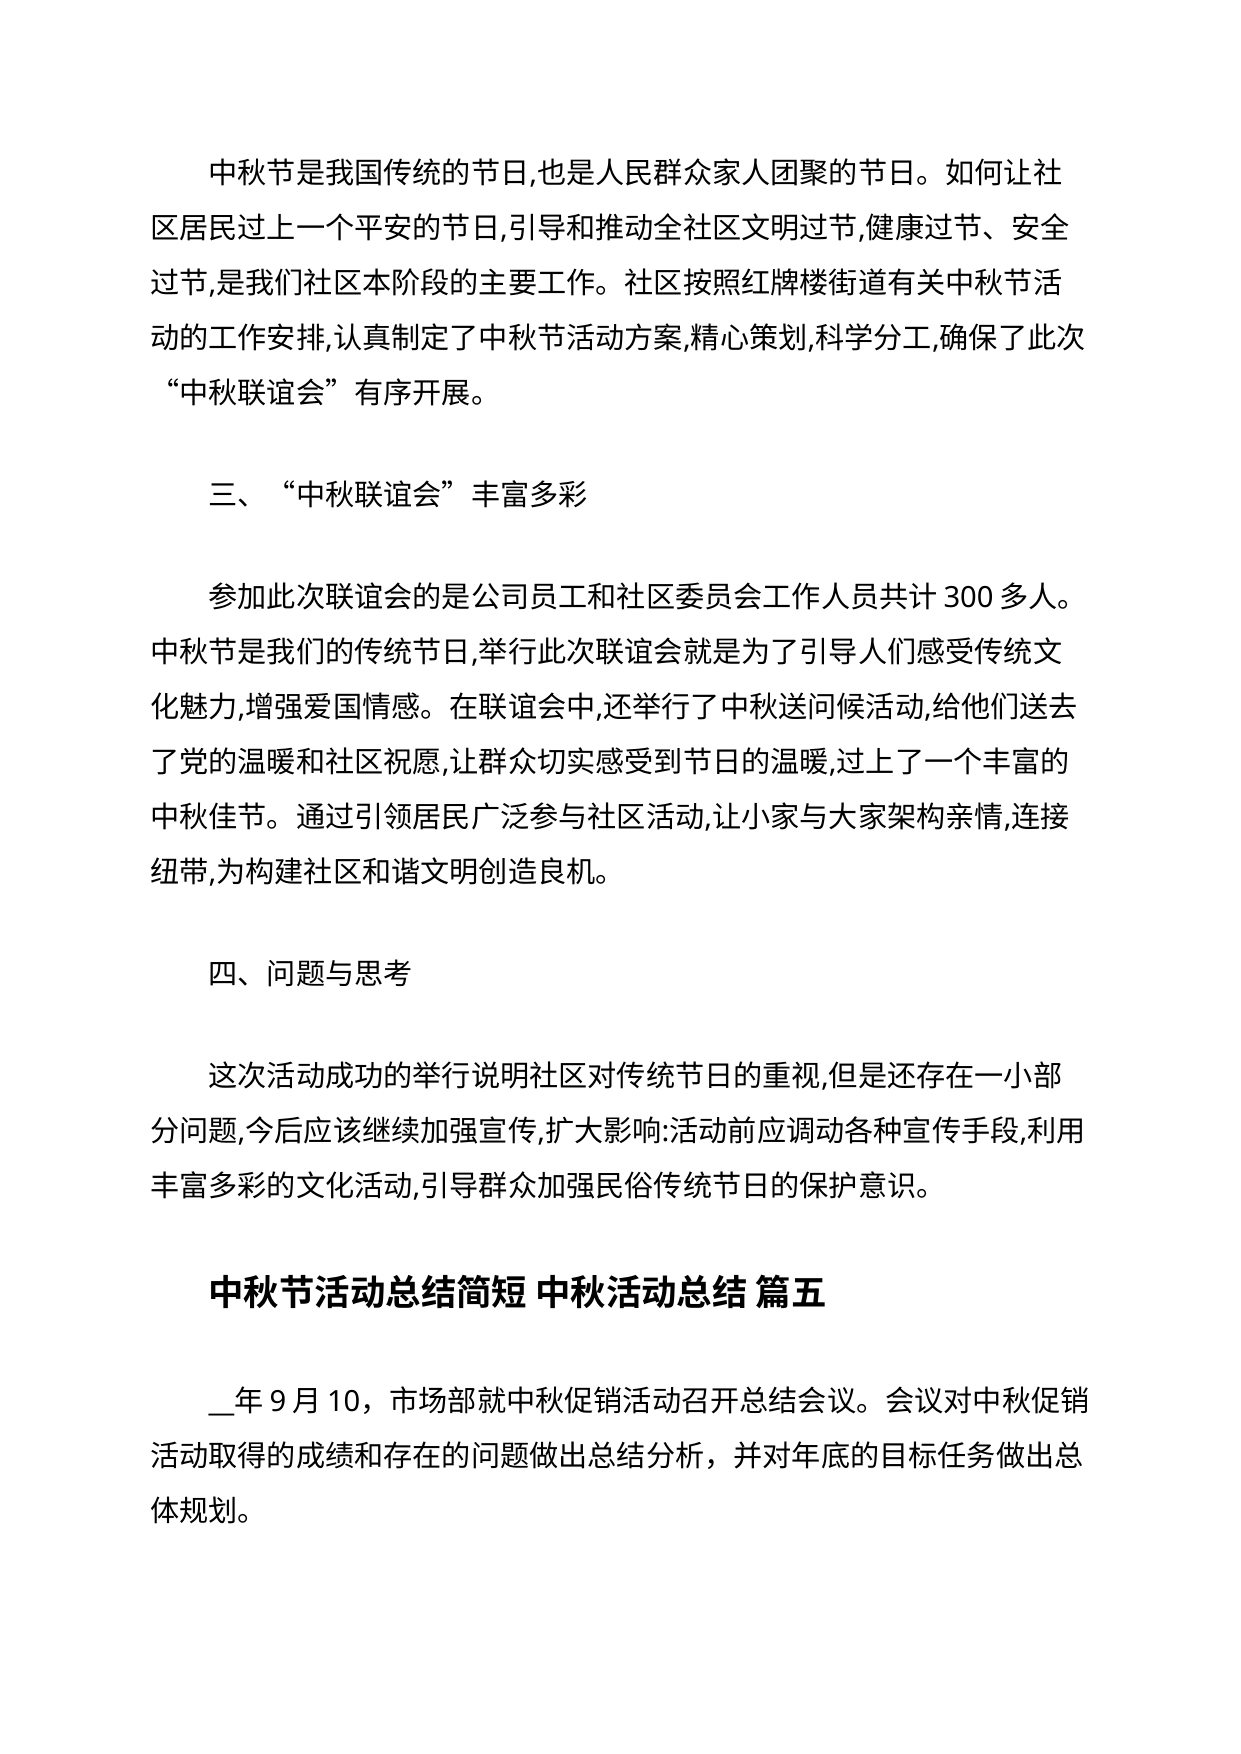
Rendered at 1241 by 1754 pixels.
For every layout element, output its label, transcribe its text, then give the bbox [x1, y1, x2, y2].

text __年9月10，市场部就中秋促销活动召开总结会议。会议对中秋促销活动取得的成绩和存在的问题做出总结分析，并对年底的目标任务做出总体规划。 [150, 1378, 1090, 1530]
text 中秋节活动总结简短 中秋活动总结 篇五 [150, 1264, 1090, 1316]
text 四、问题与思考 [150, 951, 1090, 993]
text 中秋节是我国传统的节日,也是人民群众家人团聚的节日。如何让社区居民过上一个平安的节日,引导和推动全社区文明过节,健康过节、安全过节,是我们社区本阶段的主要工作。社区按照红牌楼街道有关中秋节活动的工作安排,认真制定了中秋节活动方案,精心策划,科学分工,确保了此次“中秋联谊会”有序开展。 [150, 150, 1090, 412]
text 这次活动成功的举行说明社区对传统节日的重视,但是还存在一小部分问题,今后应该继续加强宣传,扩大影响:活动前应调动各种宣传手段,利用丰富多彩的文化活动,引导群众加强民俗传统节日的保护意识。 [150, 1052, 1090, 1205]
text 参加此次联谊会的是公司员工和社区委员会工作人员共计300多人。中秋节是我们的传统节日,举行此次联谊会就是为了引导人们感受传统文化魅力,增强爱国情感。在联谊会中,还举行了中秋送问候活动,给他们送去了党的温暖和社区祝愿,让群众切实感受到节日的温暖,过上了一个丰富的中秋佳节。通过引领居民广泛参与社区活动,让小家与大家架构亲情,连接纽带,为构建社区和谐文明创造良机。 [150, 573, 1090, 891]
text 三、“中秋联谊会”丰富多彩 [150, 472, 1090, 514]
